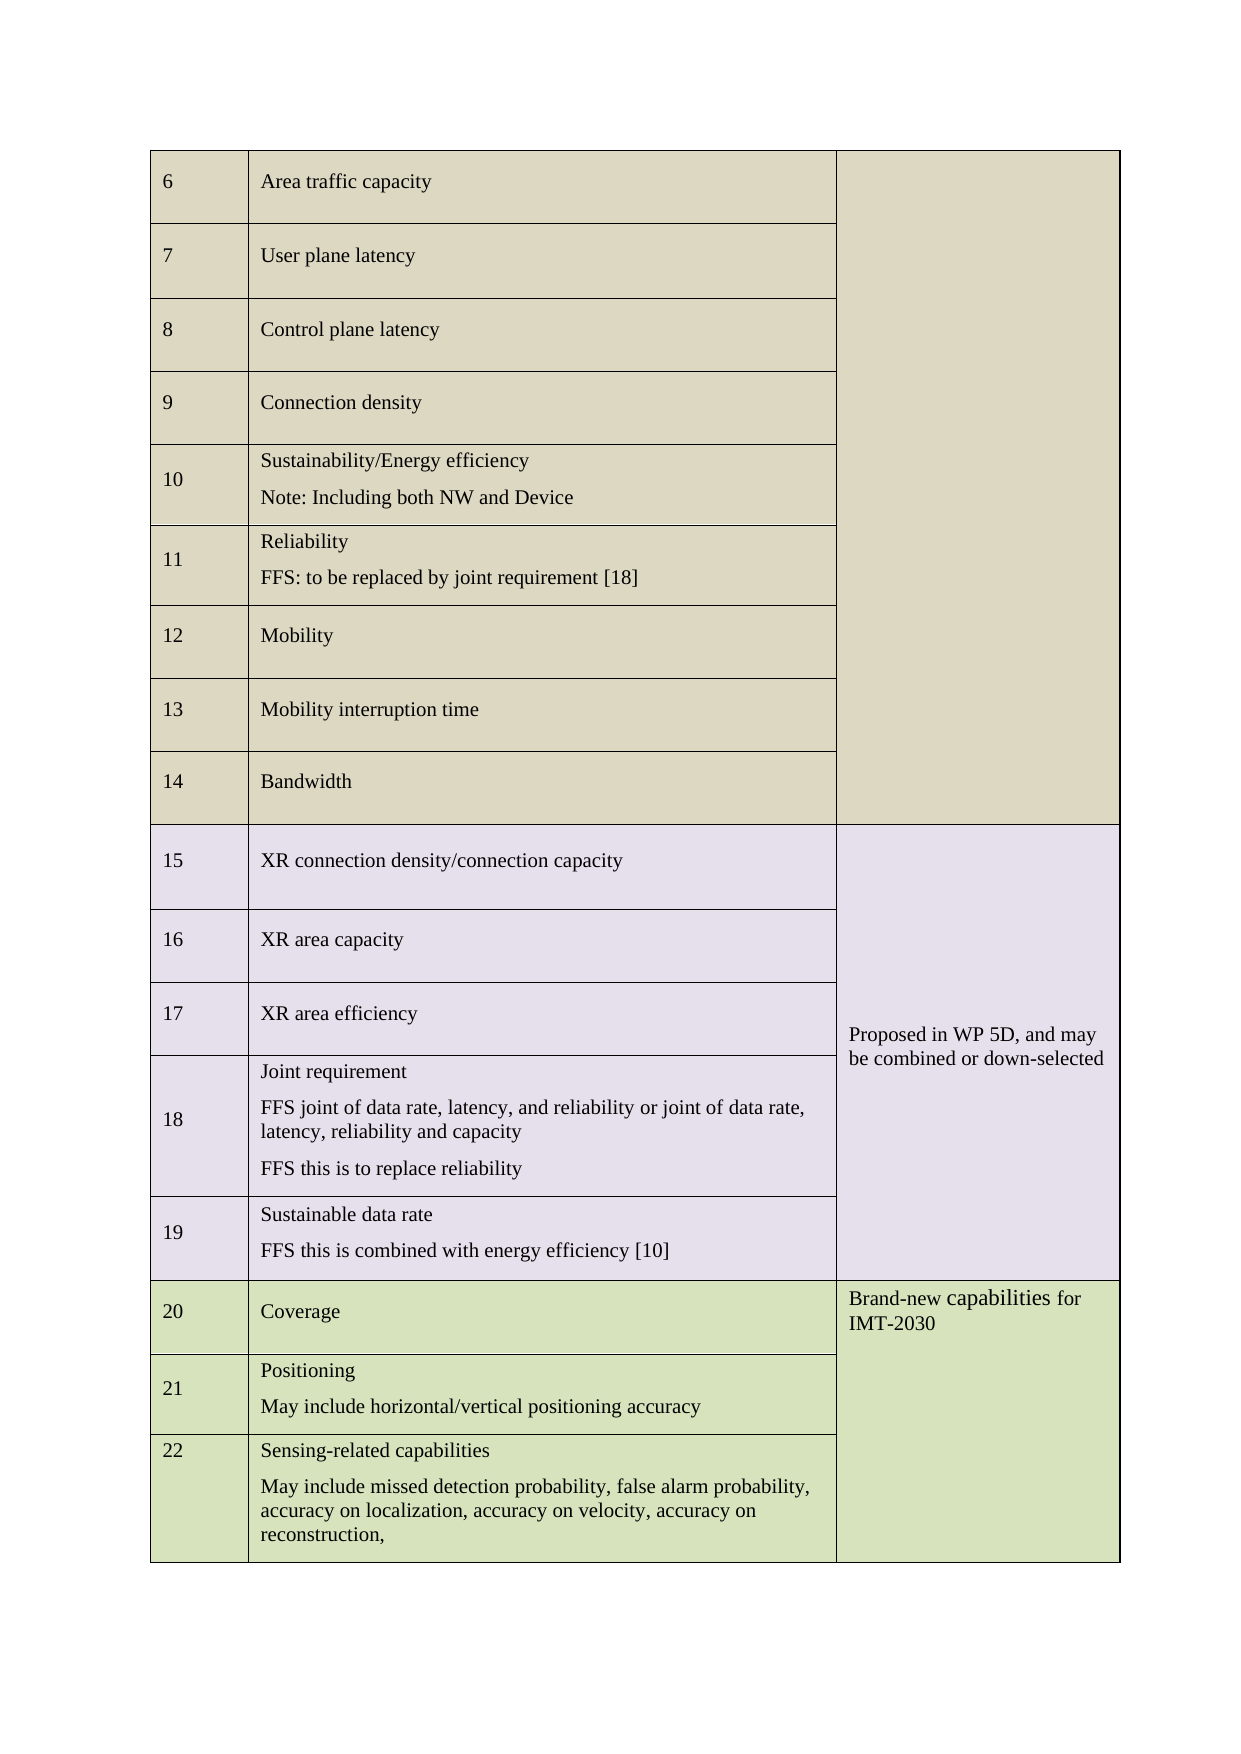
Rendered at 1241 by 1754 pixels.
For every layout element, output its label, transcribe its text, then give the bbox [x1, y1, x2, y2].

table_cell XR area efficiency [249, 983, 836, 1055]
table_cell 8 [151, 299, 248, 371]
table_cell Reliability FFS: to be replaced by joint requirement [18] [249, 526, 836, 605]
table_cell 18 [151, 1056, 248, 1196]
table_cell 7 [151, 224, 248, 298]
table_cell Joint requirement FFS joint of data rate, latency, and reliability or joint of data rate, latency, reliability and capacity FFS this is to replace reliability [249, 1056, 836, 1196]
table_cell 6 [151, 151, 248, 223]
table_cell User plane latency [249, 224, 836, 298]
table_cell Connection density [249, 372, 836, 444]
table_cell 17 [151, 983, 248, 1055]
table_cell 15 [151, 825, 248, 909]
table_cell 13 [151, 679, 248, 751]
table_cell Sustainability/Energy efficiency Note: Including both NW and Device [249, 445, 836, 524]
table_cell Mobility interruption time [249, 679, 836, 751]
table_cell 21 [151, 1355, 248, 1434]
table_cell 9 [151, 372, 248, 444]
table_cell Positioning May include horizontal/vertical positioning accuracy [249, 1355, 836, 1434]
table_cell 14 [151, 752, 248, 824]
table_cell XR connection density/connection capacity [249, 825, 836, 909]
table_cell Mobility [249, 606, 836, 678]
table_cell 22 [151, 1435, 248, 1562]
table_cell Sensing-related capabilities May include missed detection probability, false alarm probability, accuracy on localization, accuracy on velocity, accuracy on reconstruction, [249, 1435, 836, 1562]
table_cell 16 [151, 910, 248, 982]
table_cell 19 [151, 1197, 248, 1280]
table_cell Proposed in WP 5D, and may be combined or down-selected [837, 825, 1119, 1280]
table_cell 20 [151, 1281, 248, 1353]
table_cell 12 [151, 606, 248, 678]
table_cell Sustainable data rate FFS this is combined with energy efficiency [10] [249, 1197, 836, 1280]
table_cell 10 [151, 445, 248, 524]
table_cell Control plane latency [249, 299, 836, 371]
table_cell Brand-new capabilities for IMT-2030 [837, 1281, 1119, 1562]
table_cell Bandwidth [249, 752, 836, 824]
table_cell Area traffic capacity [249, 151, 836, 223]
table_cell Coverage [249, 1281, 836, 1353]
table_cell 11 [151, 526, 248, 605]
table_cell XR area capacity [249, 910, 836, 982]
